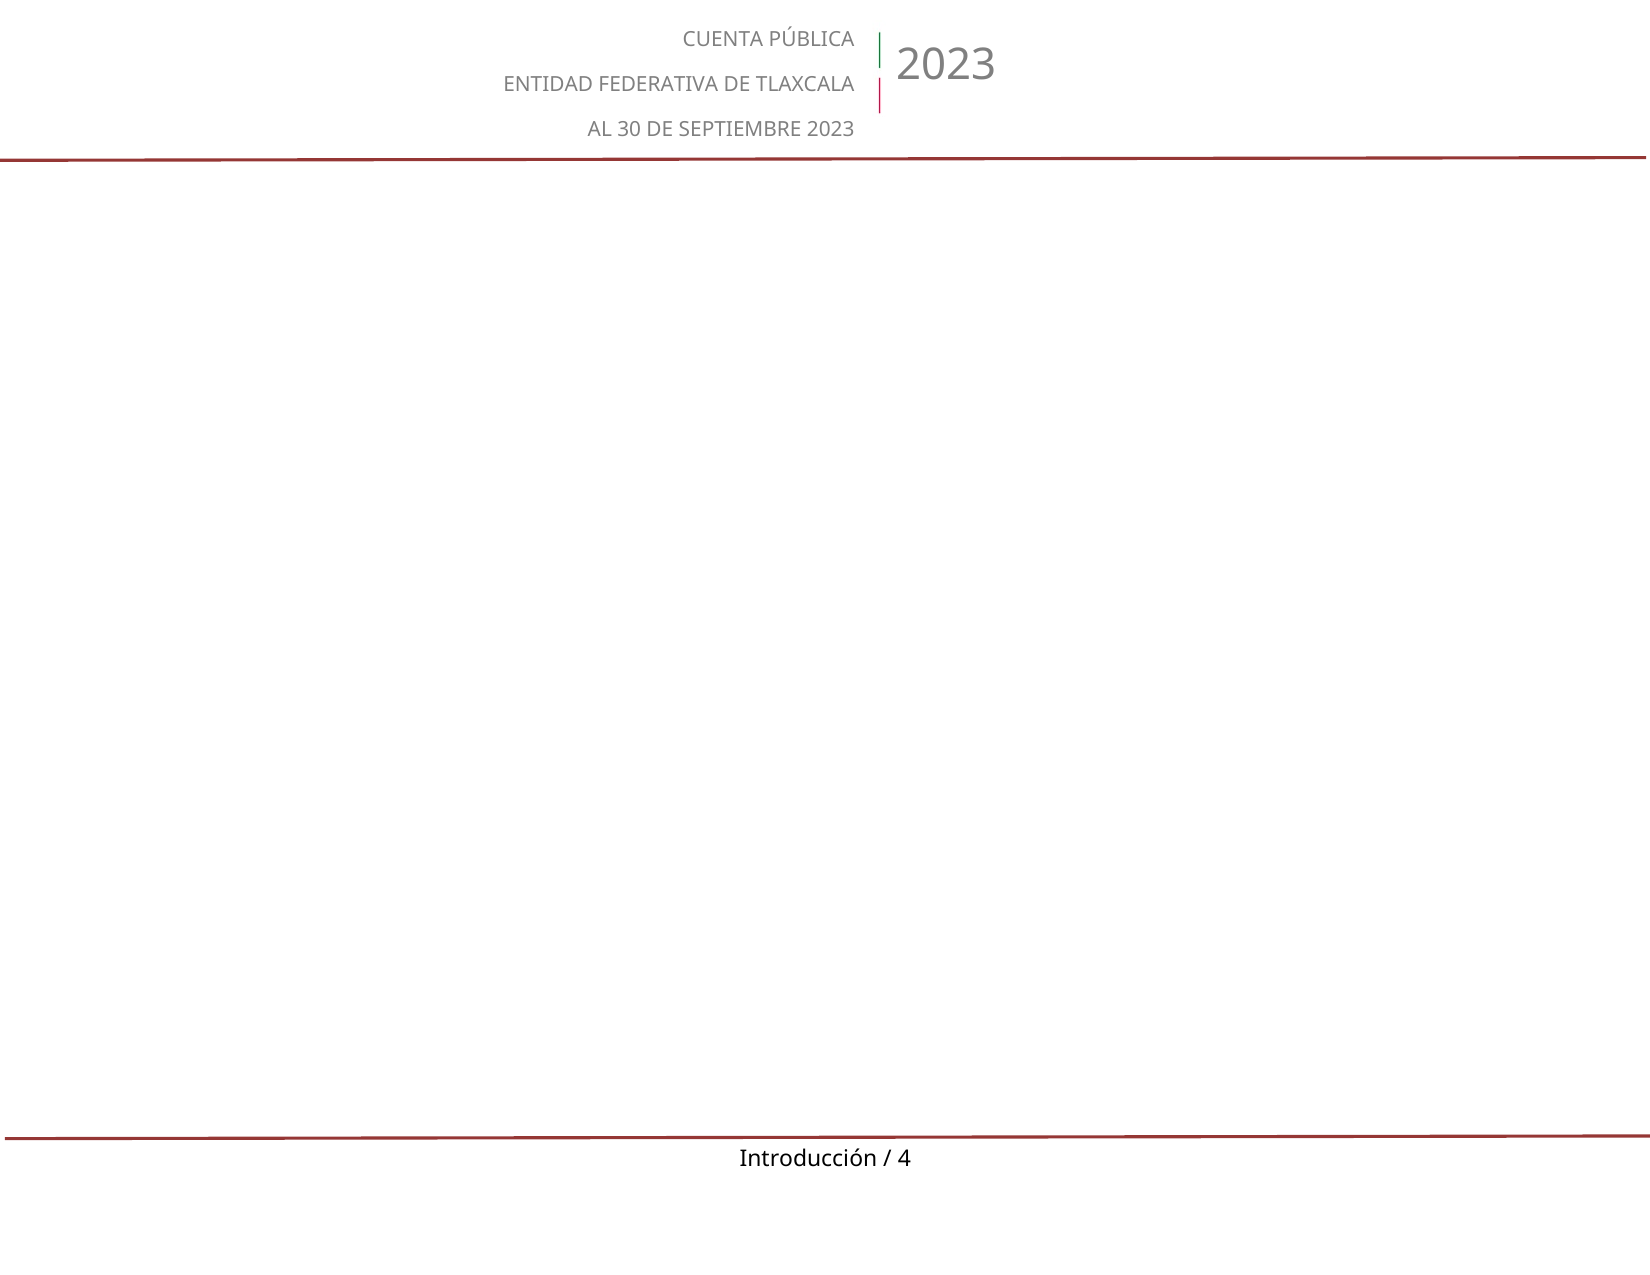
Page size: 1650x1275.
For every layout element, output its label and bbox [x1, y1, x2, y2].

picture [872, 20, 892, 117]
